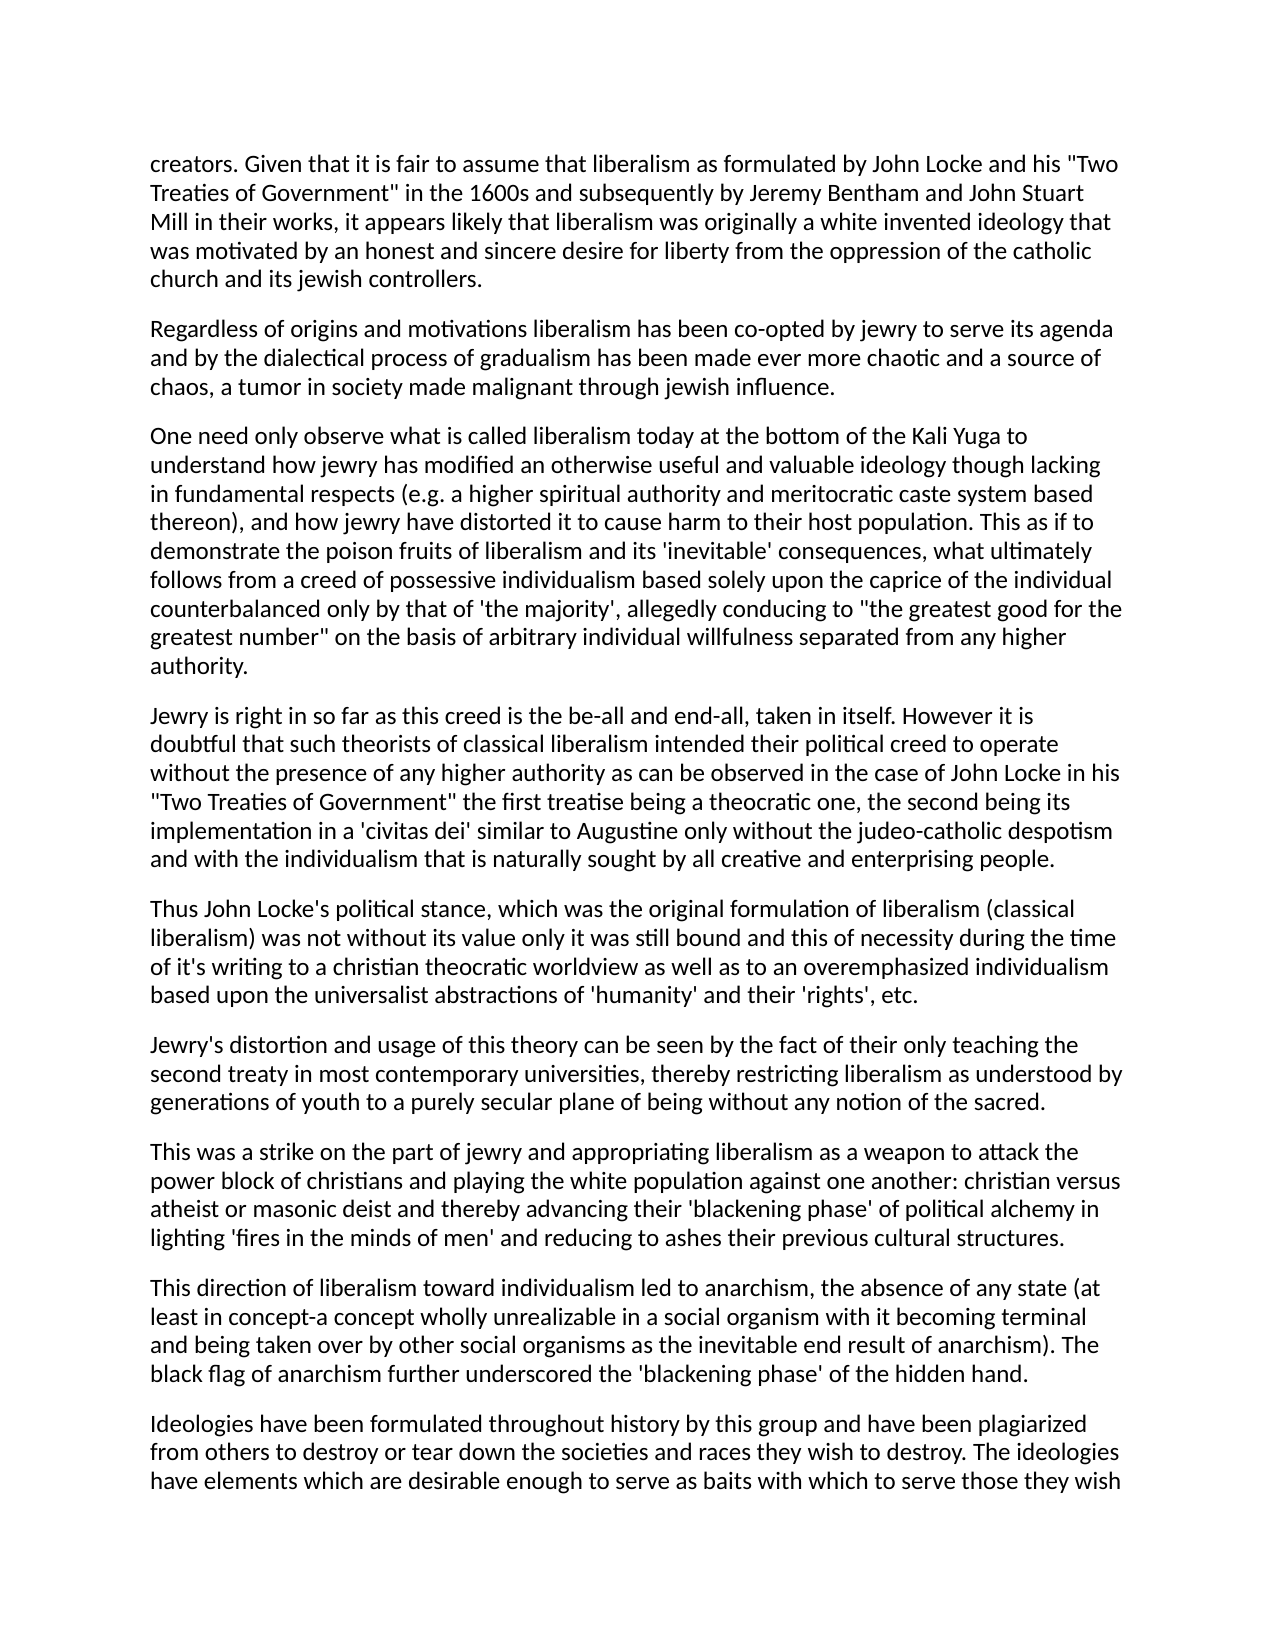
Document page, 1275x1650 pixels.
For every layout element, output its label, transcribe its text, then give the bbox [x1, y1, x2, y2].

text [150, 1409, 1125, 1495]
text One need only observe what is called liberalism today at the bottom of the Kali Yuga to understand how jewry has modified an otherwise useful and valuable ideology though lacking in fundamental respects (e.g. a higher spiritual authority and meritocratic caste system based thereon), and how jewry have distorted it to cause harm to their host population. This as if to demonstrate the poison fruits of liberalism and its 'inevitable' consequences, what ultimately follows from a creed of possessive individualism based solely upon the caprice of the individual counterbalanced only by that of 'the majority', allegedly conducing to "the greatest good for the greatest number" on the basis of arbitrary individual willfulness separated from any higher authority. [150, 422, 1125, 680]
text Regardless of origins and motivations liberalism has been co-opted by jewry to serve its agenda and by the dialectical process of gradualism has been made ever more chaotic and a source of chaos, a tumor in society made malignant through jewish influence. [150, 314, 1125, 401]
text This direction of liberalism toward individualism led to anarchism, the absence of any state (at least in concept-a concept wholly unrealizable in a social organism with it becoming terminal and being taken over by other social organisms as the inevitable end result of anarchism). The black flag of anarchism further underscored the 'blackening phase' of the hidden hand. [150, 1273, 1125, 1388]
text This was a strike on the part of jewry and appropriating liberalism as a weapon to attack the power block of christians and playing the white population against one another: christian versus atheist or masonic deist and thereby advancing their 'blackening phase' of political alchemy in lighting 'fires in the minds of men' and reducing to ashes their previous cultural structures. [150, 1137, 1125, 1252]
text Thus John Locke's political stance, which was the original formulation of liberalism (classical liberalism) was not without its value only it was still bound and this of necessity during the time of it's writing to a christian theocratic worldview as well as to an overemphasized individualism based upon the universalist abstractions of 'humanity' and their 'rights', etc. [150, 894, 1125, 1009]
text Jewry's distortion and usage of this theory can be seen by the fact of their only teaching the second treaty in most contemporary universities, thereby restricting liberalism as understood by generations of youth to a purely secular plane of being without any notion of the sacred. [150, 1030, 1125, 1117]
text Jewry is right in so far as this creed is the be-all and end-all, taken in itself. However it is doubtful that such theorists of classical liberalism intended their political creed to operate without the presence of any higher authority as can be observed in the case of John Locke in his "Two Treaties of Government" the first treatise being a theocratic one, the second being its implementation in a 'civitas dei' similar to Augustine only without the judeo-catholic despotism and with the individualism that is naturally sought by all creative and enterprising people. [150, 701, 1125, 874]
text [150, 150, 1125, 294]
